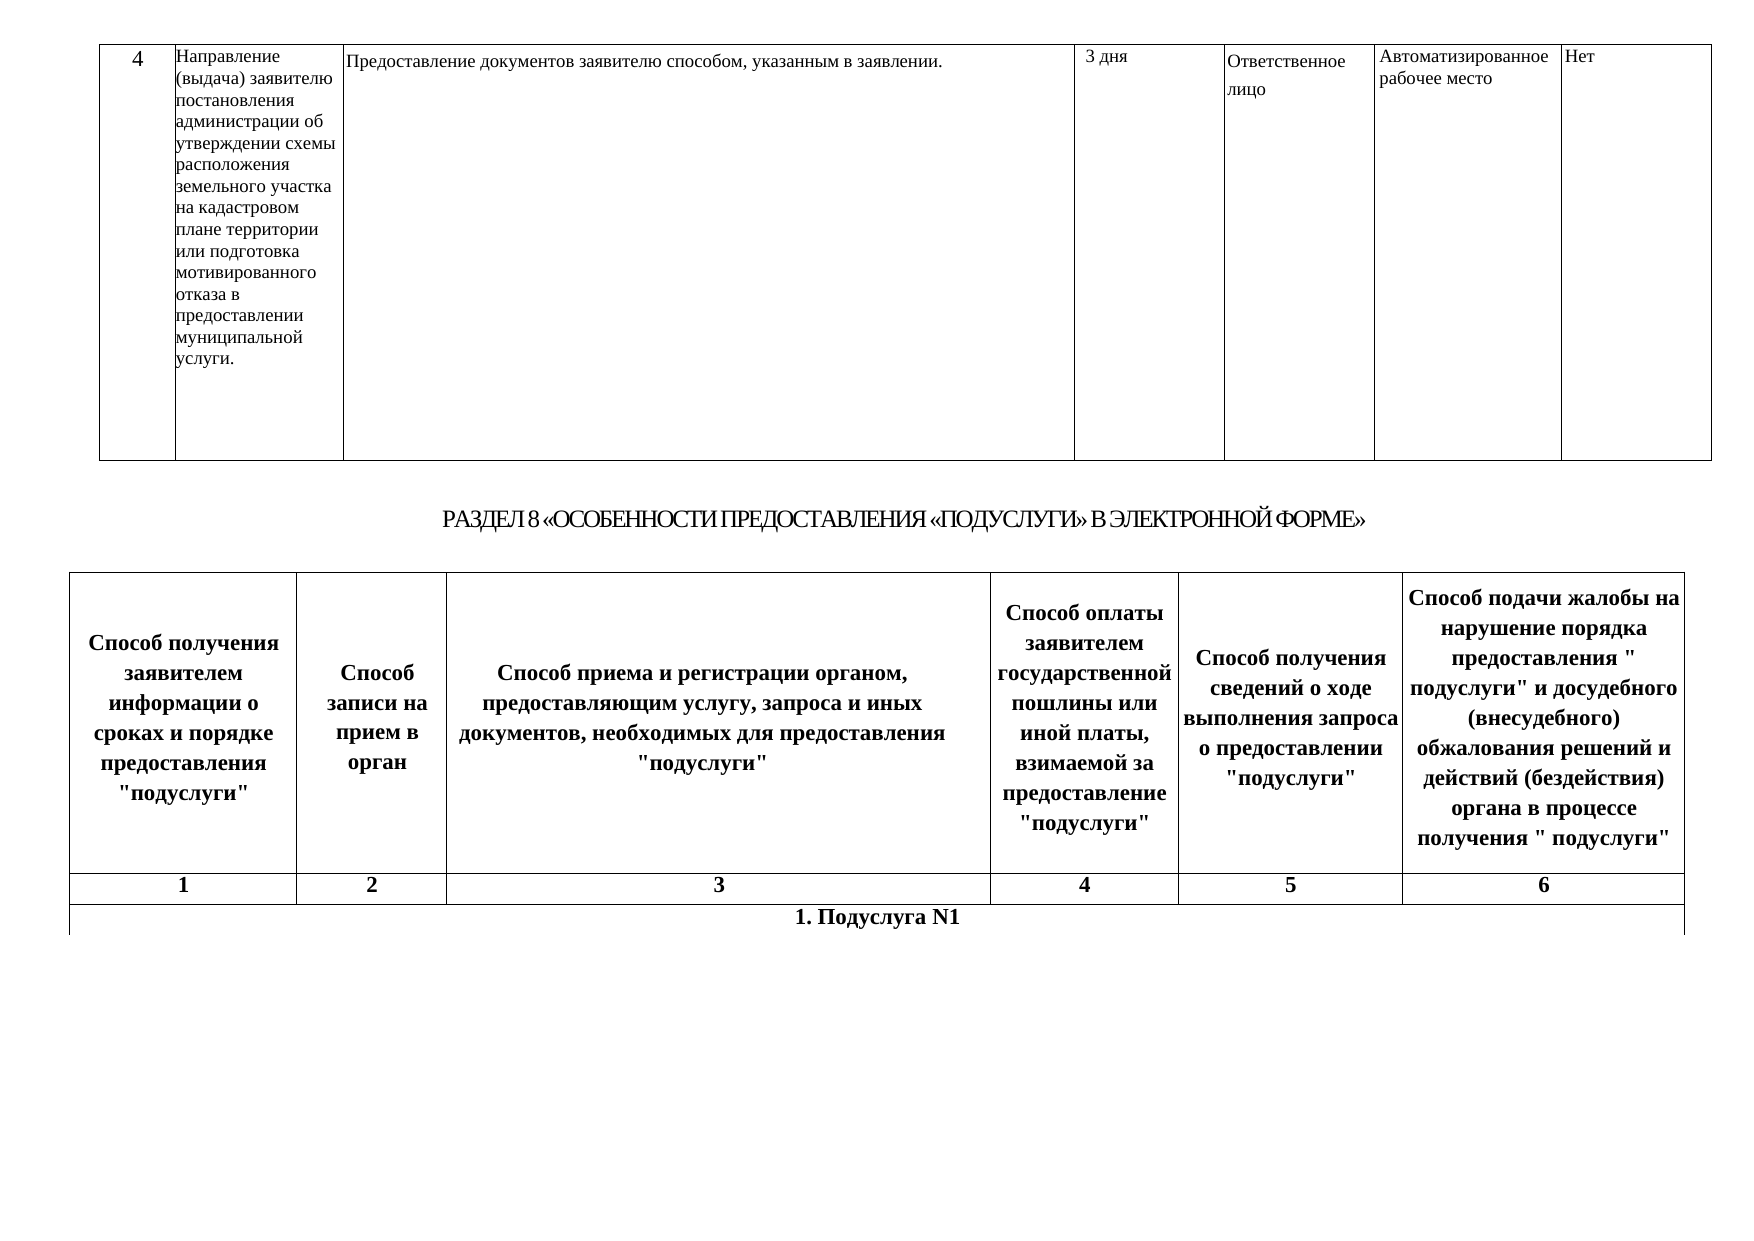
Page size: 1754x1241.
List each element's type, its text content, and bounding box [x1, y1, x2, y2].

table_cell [1375, 45, 1561, 460]
table_header Способ оплаты заявителем государственной пошлины или иной платы, взимаемой за предоставление "подуслуги" [991, 573, 1178, 872]
table_cell 2 [297, 874, 446, 904]
table_cell 3 [447, 874, 990, 904]
table_cell 1 [70, 874, 296, 904]
table_cell 6 [1403, 874, 1684, 904]
table_header Способ подачи жалобы на нарушение порядка предоставления " подуслуги" и досудебного (внесудебного) обжалования решений и действий (бездействия) органа в процессе получения " подуслуги" [1403, 573, 1684, 872]
table_cell 3 дня [1075, 45, 1224, 460]
table_header Способ получения заявителем информации о сроках и порядке предоставления "подуслуги" [70, 573, 296, 872]
table_cell 1. Подуслуга N1 [70, 905, 1684, 935]
table_cell 4 [100, 45, 175, 460]
table_cell Ответственное лицо [1225, 45, 1374, 460]
table_header Способ приема и регистрации органом, предоставляющим услугу, запроса и иных документов, необходимых для предоставления "подуслуги" [447, 573, 990, 872]
table_header Способ записи на прием в орган [297, 573, 446, 872]
table_cell 4 [991, 874, 1178, 904]
text РАЗДЕЛ 8 «ОСОБЕННОСТИ ПРЕДОСТАВЛЕНИЯ «ПОДУСЛУГИ» В ЭЛЕКТРОННОЙ ФОРМЕ» [174, 489, 1636, 537]
table_cell 5 [1179, 874, 1402, 904]
table_cell Предоставление документов заявителю способом, указанным в заявлении. [344, 45, 1074, 460]
table_cell Направление (выдача) заявителю постановления администрации об утверждении схемы расположения земельного участка на кадастровом плане территории или подготовка мотивированного отказа в предоставлении муниципальной услуги. [176, 45, 343, 460]
table_cell Нет [1562, 45, 1711, 460]
table_header Способ получения сведений о ходе выполнения запроса о предоставлении "подуслуги" [1179, 573, 1402, 872]
